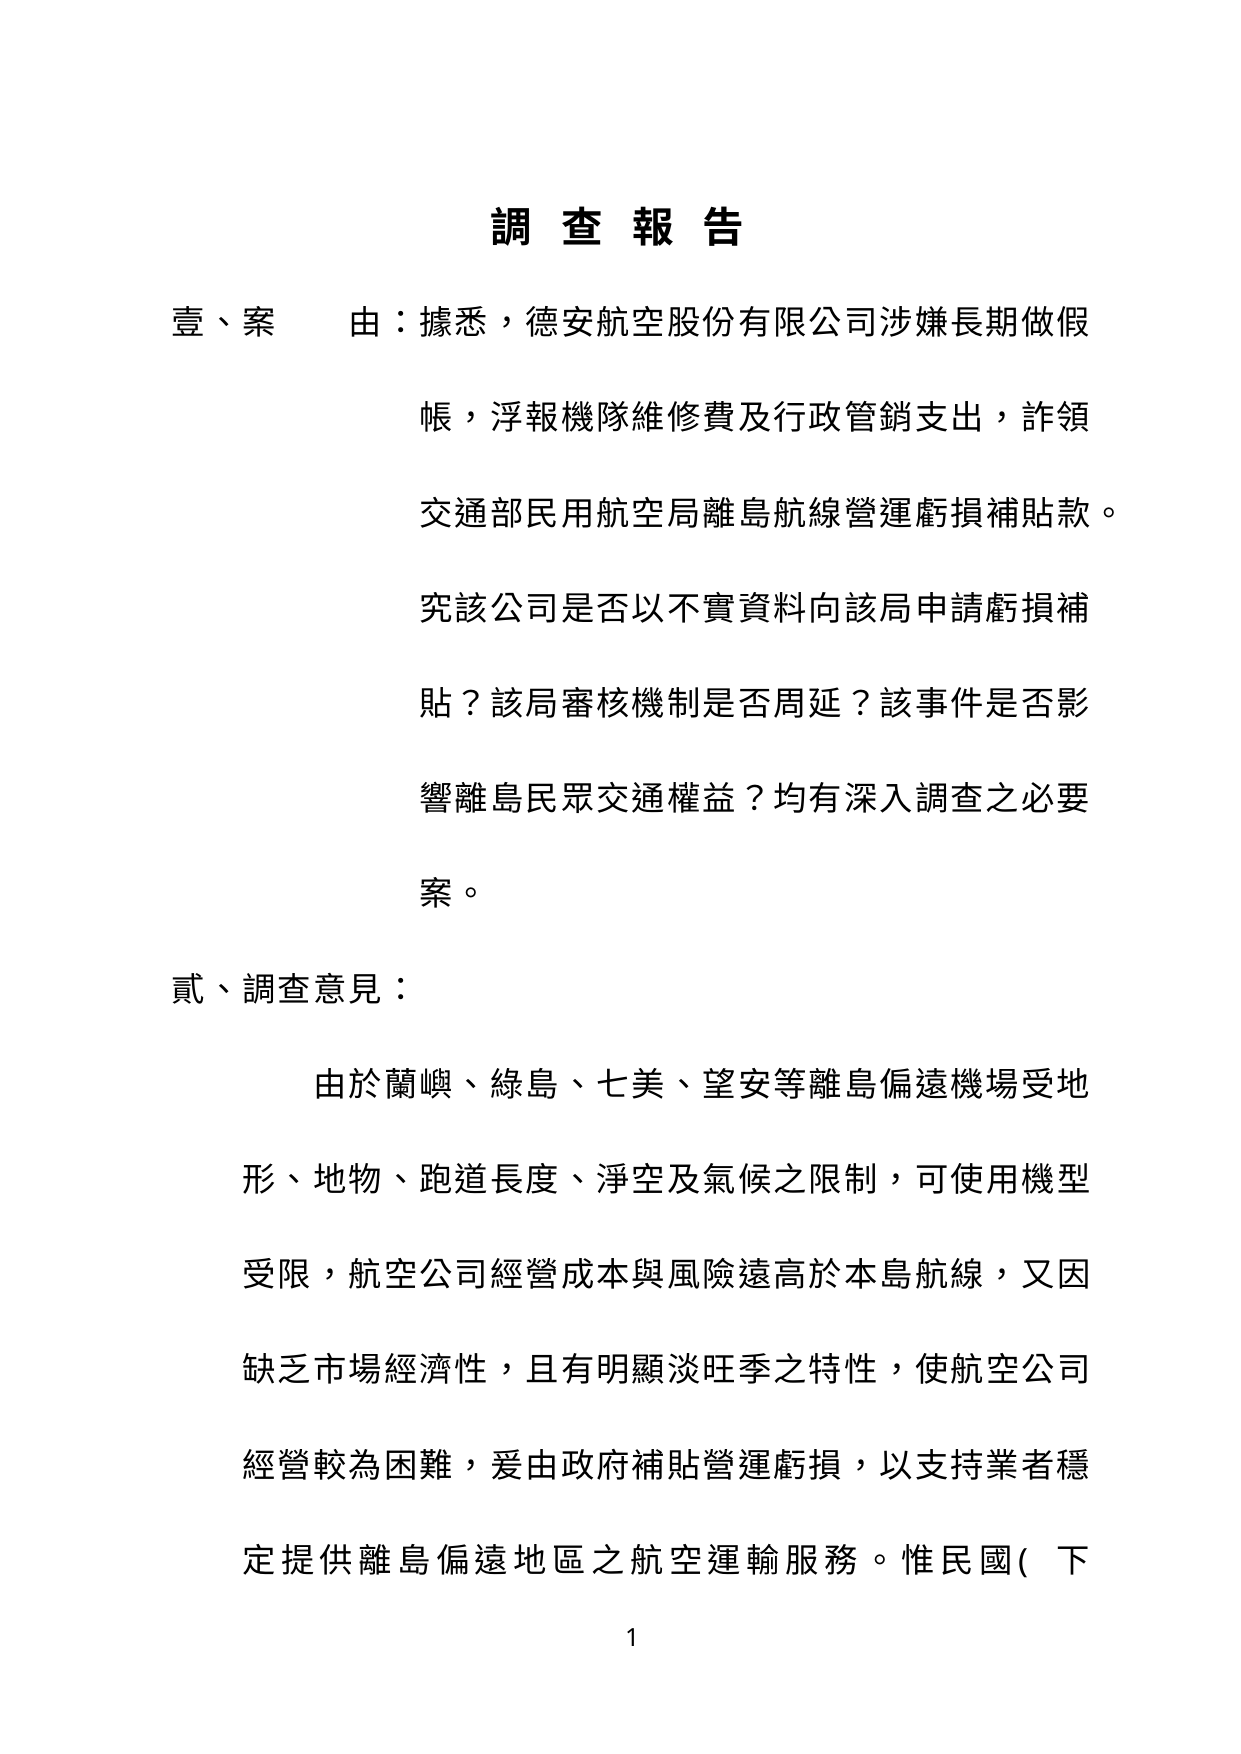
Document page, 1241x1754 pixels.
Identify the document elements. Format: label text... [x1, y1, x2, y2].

subtitle 調查意見： [171, 939, 1092, 1034]
subtitle 案 由：據悉，德安航空股份有限公司涉嫌長期做假帳，浮報機隊維修費及行政管銷支出，詐領交通部民用航空局離島航線營運虧損補貼款。究該公司是否以不實資料向該局申請虧損補貼？該局審核機制是否周延？該事件是否影響離島民眾交通權益？均有深入調查之必要案。 [171, 272, 1092, 939]
text 調查報告 [171, 177, 1092, 272]
